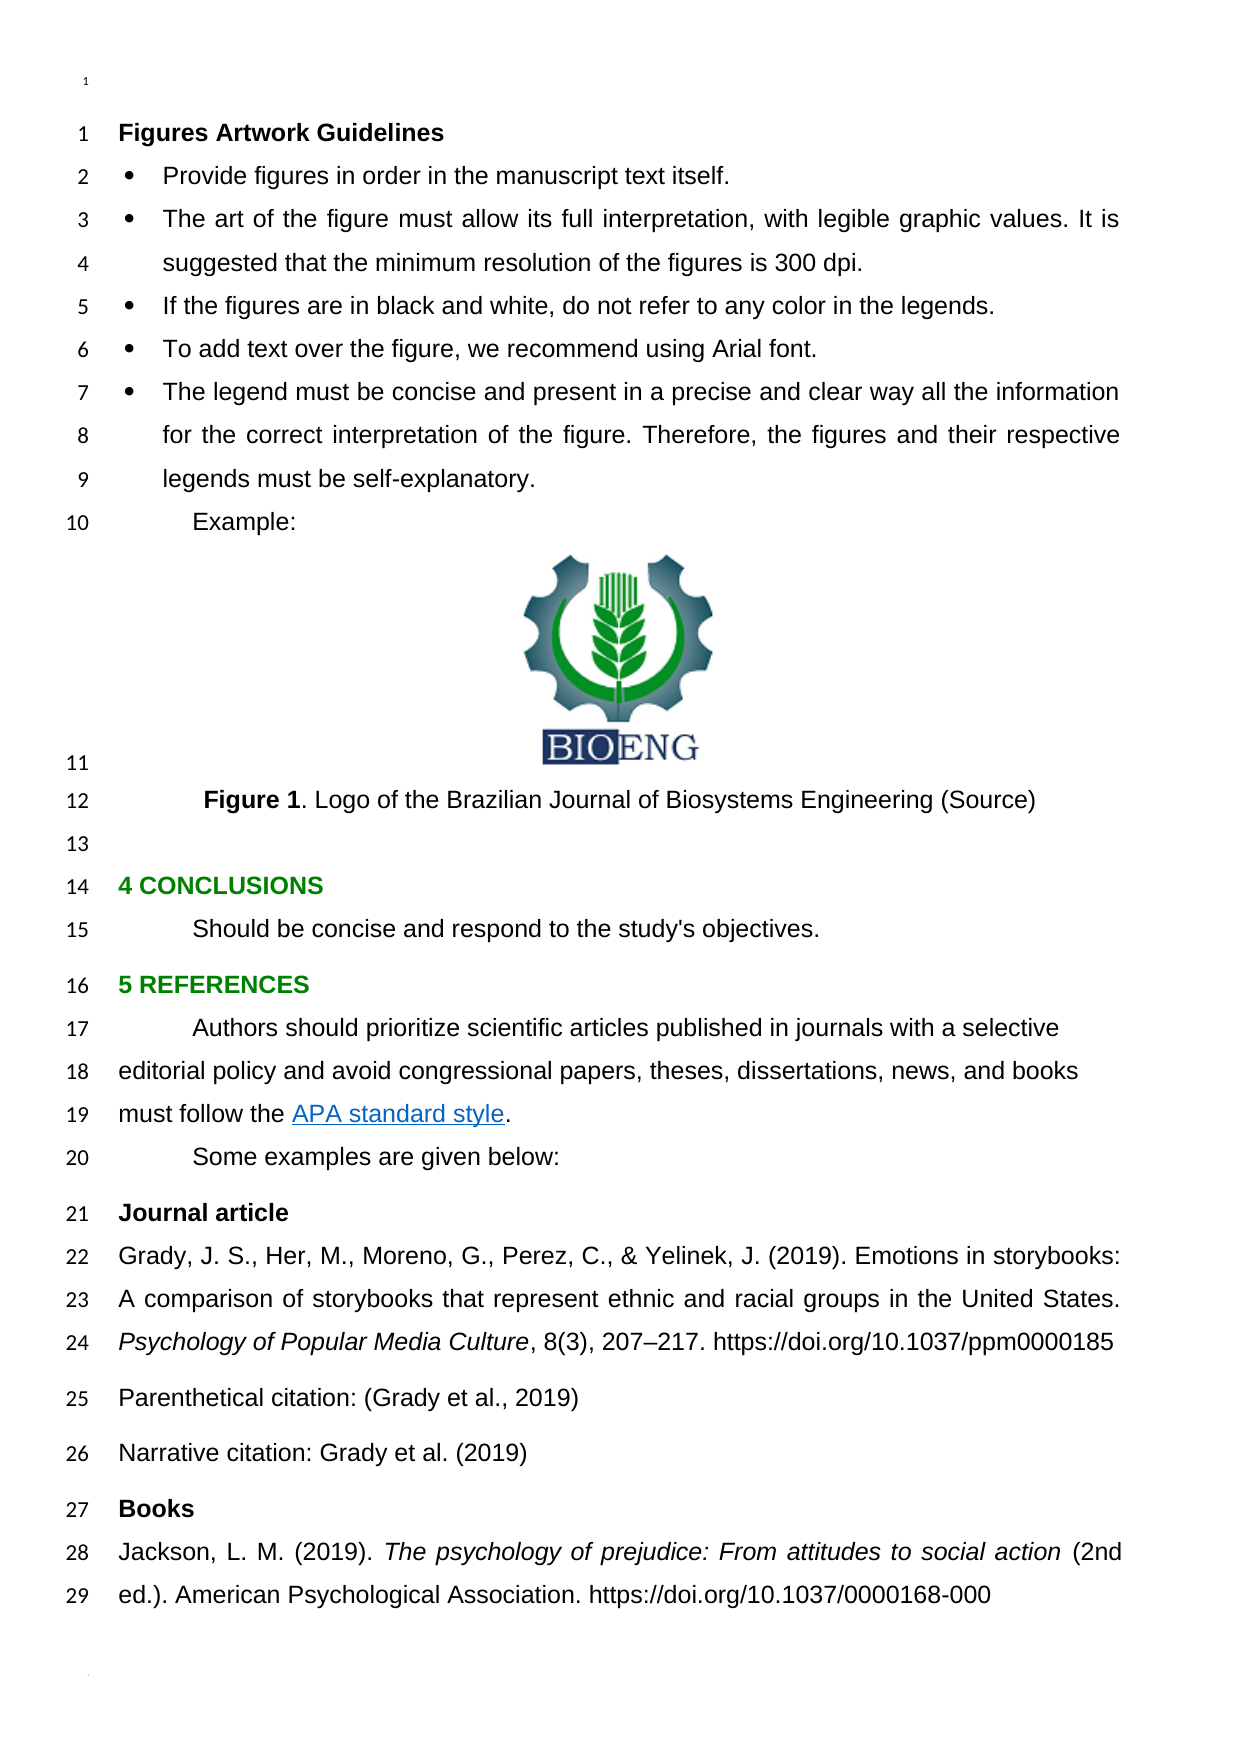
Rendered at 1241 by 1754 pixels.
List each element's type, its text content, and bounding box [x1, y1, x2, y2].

text Grady, J. S., Her, M., Moreno, G., Perez, C., & Yelinek, J. (2019). Emotions in storybooks: A comparison of storybooks that represent ethnic and racial groups in the United States. Psychology of Popular Media Culture, 8(3), 207–217. https://doi.org/10.1037/ppm0000185 [118, 1241, 1122, 1356]
text Should be concise and respond to the study's objectives. [118, 914, 1122, 943]
list Provide figures in order in the manuscript text itself. [125, 161, 1122, 190]
text Figures Artwork Guidelines [118, 118, 1122, 147]
text Example: [118, 507, 1122, 536]
list If the figures are in black and white, do not refer to any color in the legends. [125, 291, 1122, 320]
list The legend must be concise and present in a precise and clear way all the information for the correct interpretation of the figure. Therefore, the figures and their respective legends must be self-explanatory. [125, 377, 1122, 492]
text Authors should prioritize scientific articles published in journals with a selective editorial policy and avoid congressional papers, theses, dissertations, news, and books must follow the APA standard style. [118, 1013, 1122, 1128]
list The art of the figure must allow its full interpretation, with legible graphic values. It is suggested that the minimum resolution of the figures is 300 dpi. [125, 204, 1122, 276]
text Books [118, 1494, 1122, 1523]
text Jackson, L. M. (2019). The psychology of prejudice: From attitudes to social action (2nd ed.). American Psychological Association. https://doi.org/10.1037/0000168-000 [118, 1537, 1122, 1609]
text Some examples are given below: [118, 1142, 1122, 1171]
text Figure 1. Logo of the Brazilian Journal of Biosystems Engineering (Source) [118, 784, 1122, 813]
subtitle 4 CONCLUSIONS [118, 871, 1122, 899]
subtitle 5 REFERENCES [118, 969, 1122, 998]
text Journal article [118, 1198, 1122, 1226]
text Parenthetical citation: (Grady et al., 2019) [118, 1383, 1122, 1411]
picture [518, 550, 722, 771]
text Narrative citation: Grady et al. (2019) [118, 1438, 1122, 1467]
list To add text over the figure, we recommend using Arial font. [125, 334, 1122, 363]
